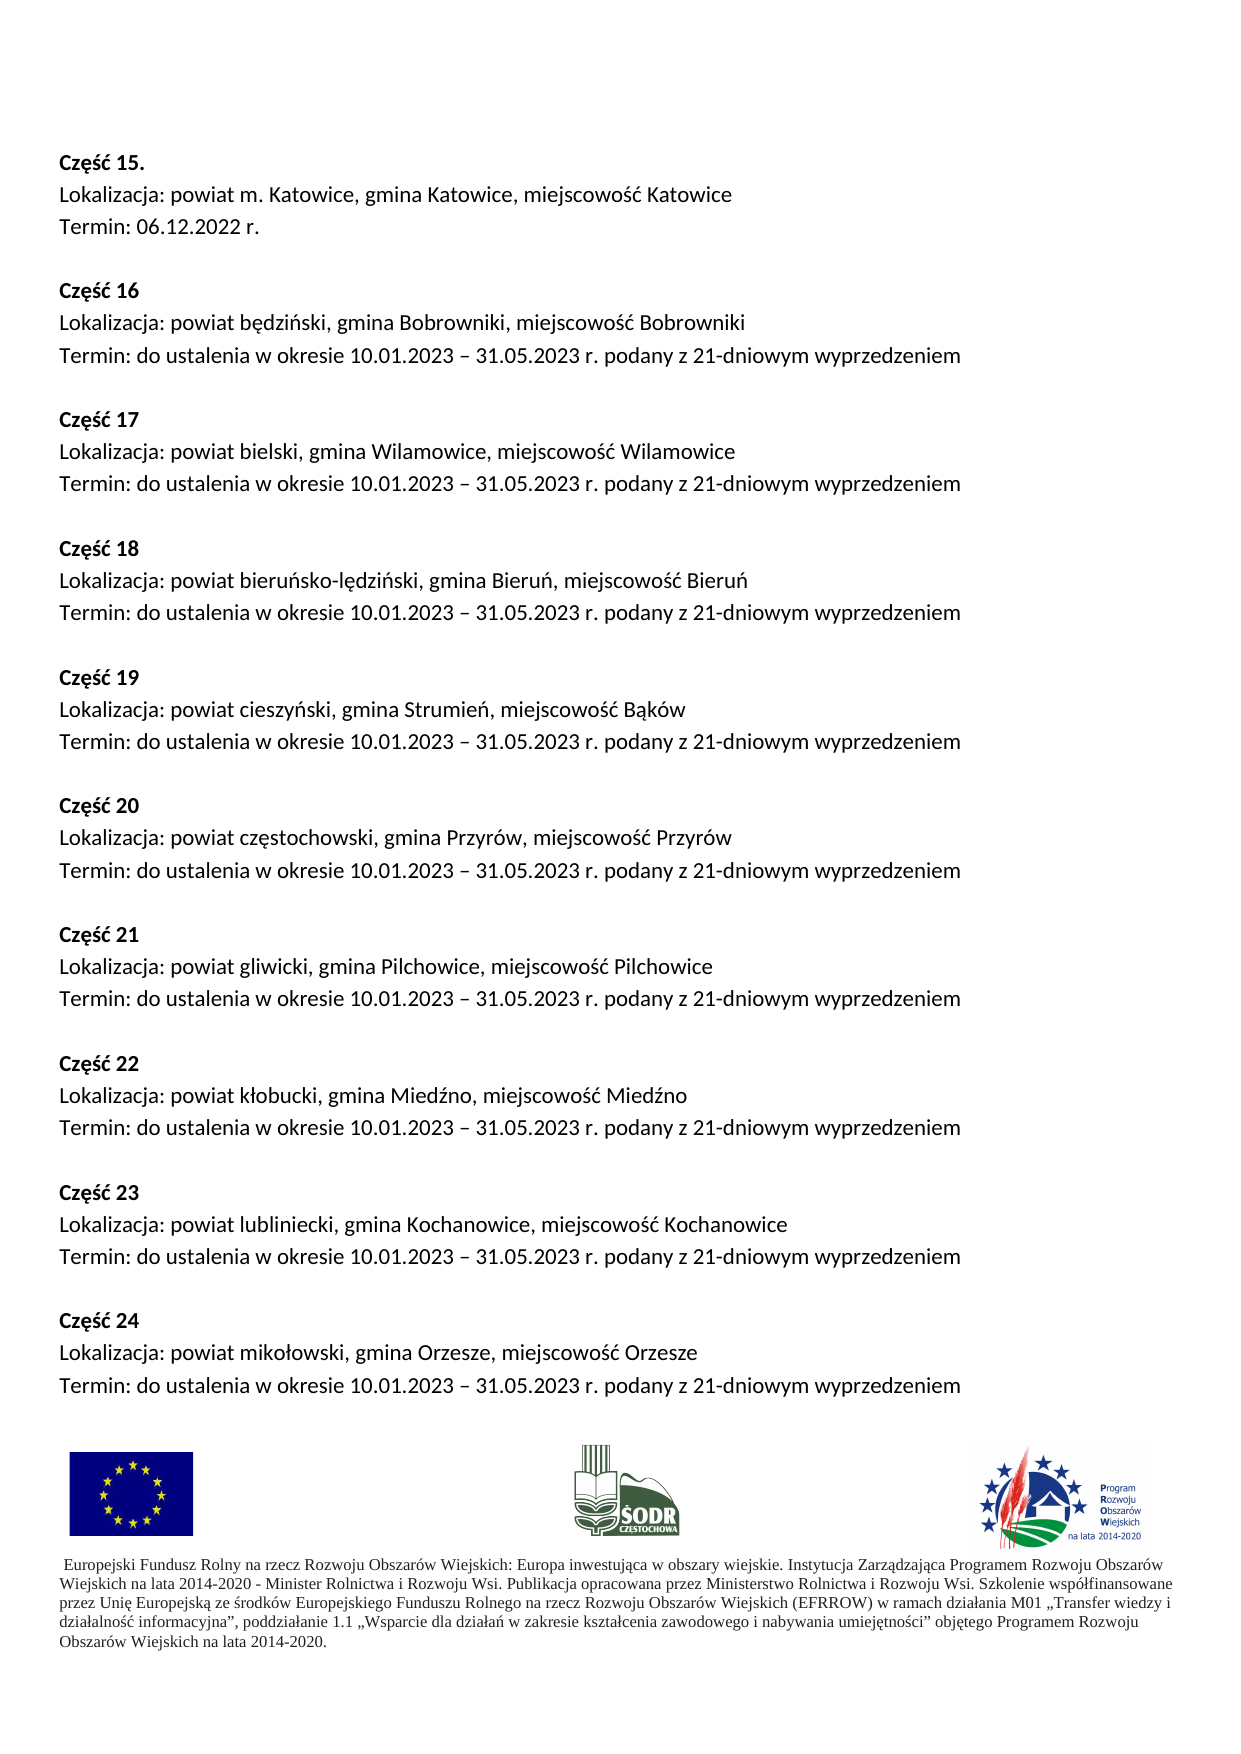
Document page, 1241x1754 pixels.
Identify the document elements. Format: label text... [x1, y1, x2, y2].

text Termin: do ustalenia w okresie 10.01.2023 – 31.05.2023 r. podany z 21-dniowym wyprzedzeniem [59, 341, 1196, 369]
text Część 23 [59, 1178, 1196, 1206]
text Część 17 [59, 405, 1196, 433]
text Część 15. [59, 148, 1196, 176]
picture [972, 1440, 1154, 1559]
text Lokalizacja: powiat lubliniecki, gmina Kochanowice, miejscowość Kochanowice [59, 1210, 1196, 1238]
text Termin: do ustalenia w okresie 10.01.2023 – 31.05.2023 r. podany z 21-dniowym wyprzedzeniem [59, 1113, 1196, 1141]
text Termin: do ustalenia w okresie 10.01.2023 – 31.05.2023 r. podany z 21-dniowym wyprzedzeniem [59, 598, 1196, 626]
text Termin: do ustalenia w okresie 10.01.2023 – 31.05.2023 r. podany z 21-dniowym wyprzedzeniem [59, 856, 1196, 884]
text Część 21 [59, 920, 1196, 948]
text Termin: do ustalenia w okresie 10.01.2023 – 31.05.2023 r. podany z 21-dniowym wyprzedzeniem [59, 1242, 1196, 1270]
text Lokalizacja: powiat bielski, gmina Wilamowice, miejscowość Wilamowice [59, 437, 1196, 465]
text Termin: do ustalenia w okresie 10.01.2023 – 31.05.2023 r. podany z 21-dniowym wyprzedzeniem [59, 469, 1196, 497]
text Termin: 06.12.2022 r. [59, 212, 1196, 240]
picture [69, 1452, 194, 1536]
text Część 18 [59, 534, 1196, 562]
text Lokalizacja: powiat kłobucki, gmina Miedźno, miejscowość Miedźno [59, 1081, 1196, 1109]
text Część 16 [59, 276, 1196, 304]
text Lokalizacja: powiat mikołowski, gmina Orzesze, miejscowość Orzesze [59, 1338, 1196, 1367]
text Termin: do ustalenia w okresie 10.01.2023 – 31.05.2023 r. podany z 21-dniowym wyprzedzeniem [59, 984, 1196, 1012]
text Część 19 [59, 663, 1196, 691]
text Część 20 [59, 791, 1196, 819]
text Część 22 [59, 1049, 1196, 1077]
text Termin: do ustalenia w okresie 10.01.2023 – 31.05.2023 r. podany z 21-dniowym wyprzedzeniem [59, 727, 1196, 755]
text Lokalizacja: powiat częstochowski, gmina Przyrów, miejscowość Przyrów [59, 823, 1196, 852]
text Lokalizacja: powiat będziński, gmina Bobrowniki, miejscowość Bobrowniki [59, 308, 1196, 337]
text Lokalizacja: powiat gliwicki, gmina Pilchowice, miejscowość Pilchowice [59, 952, 1196, 980]
text Termin: do ustalenia w okresie 10.01.2023 – 31.05.2023 r. podany z 21-dniowym wyprzedzeniem [59, 1371, 1196, 1399]
text Lokalizacja: powiat bieruńsko-lędziński, gmina Bieruń, miejscowość Bieruń [59, 566, 1196, 594]
text Część 24 [59, 1306, 1196, 1334]
text Lokalizacja: powiat cieszyński, gmina Strumień, miejscowość Bąków [59, 695, 1196, 723]
text Lokalizacja: powiat m. Katowice, gmina Katowice, miejscowość Katowice [59, 180, 1196, 208]
picture [573, 1443, 680, 1536]
